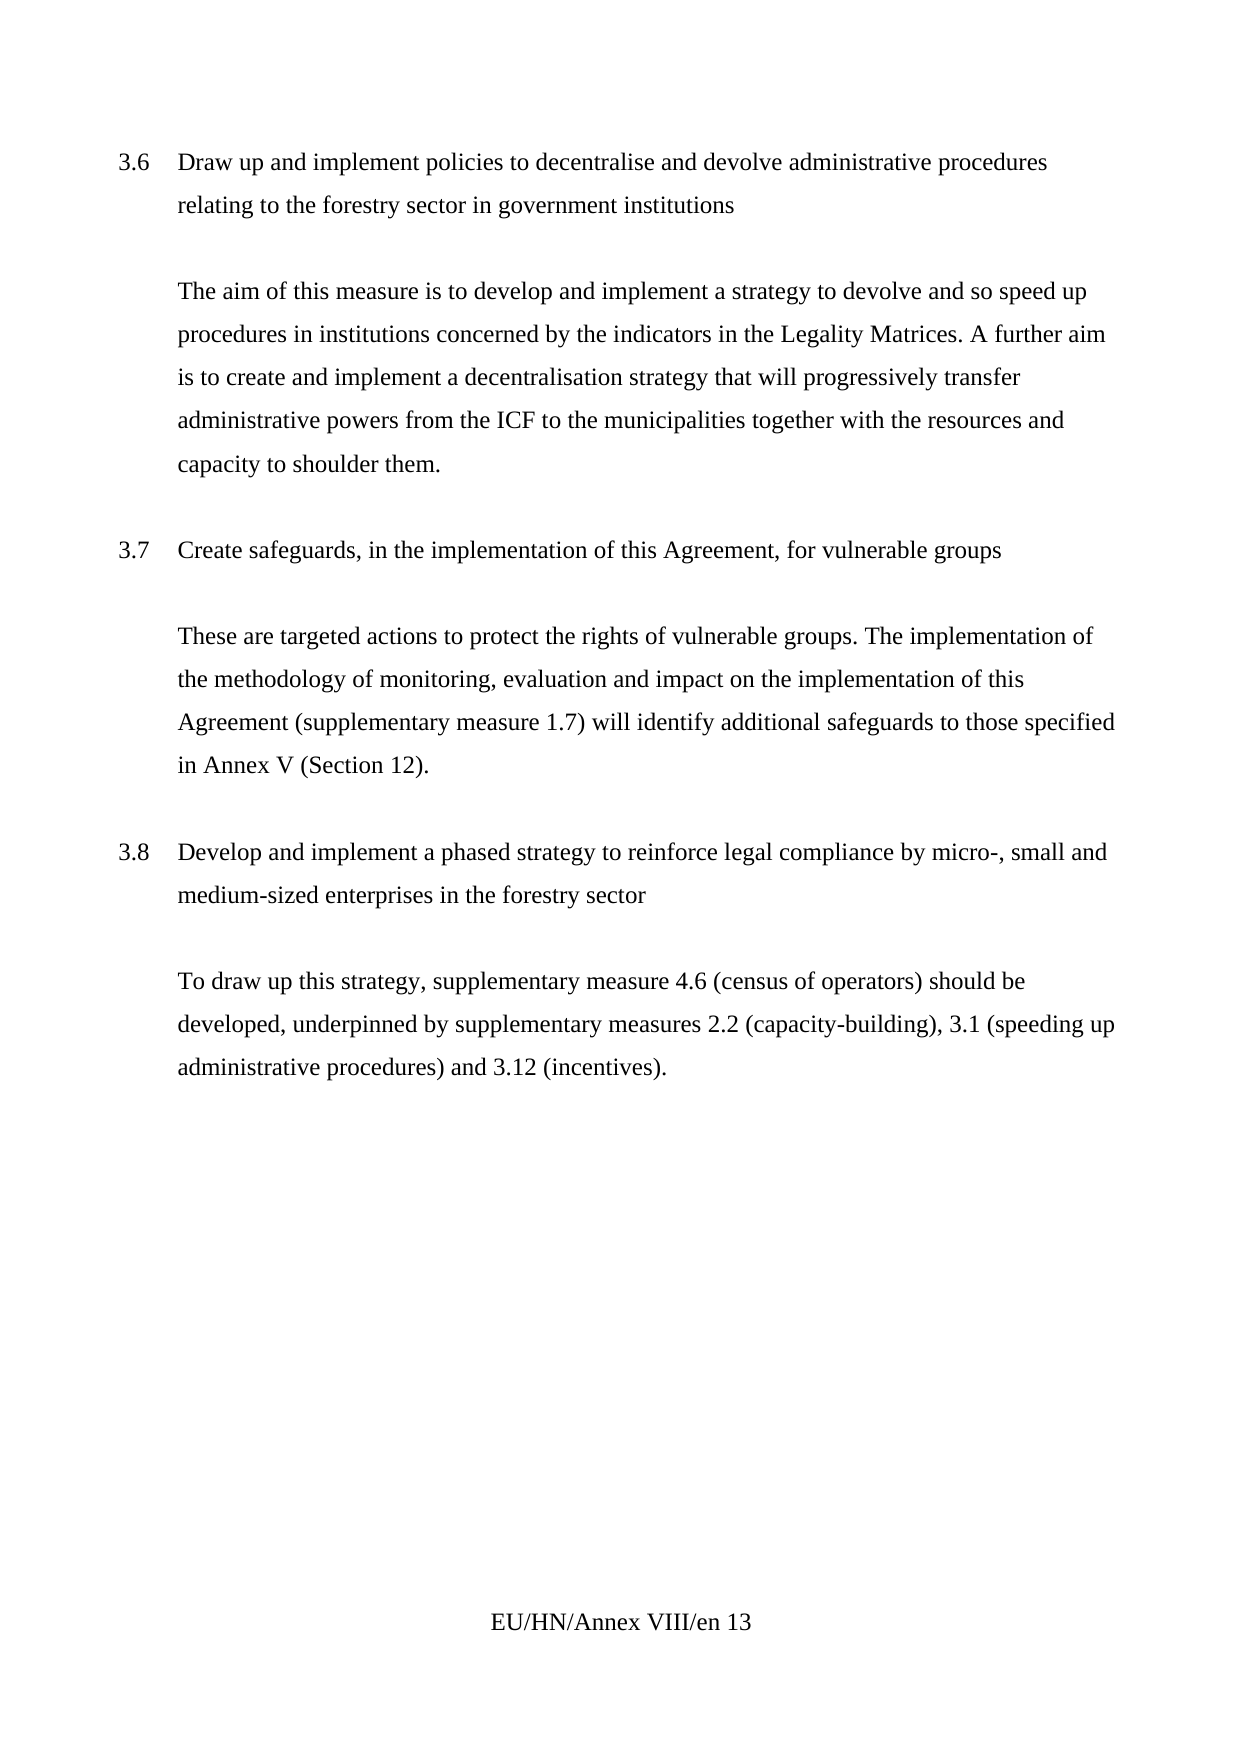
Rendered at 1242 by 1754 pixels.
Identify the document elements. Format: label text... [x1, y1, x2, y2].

text 3.6 Draw up and implement policies to decentralise and devolve administrative procedures relating to the forestry sector in government institutions [118, 147, 1123, 219]
text To draw up this strategy, supplementary measure 4.6 (census of operators) should be developed, underpinned by supplementary measures 2.2 (capacity-building), 3.1 (speeding up administrative procedures) and 3.12 (incentives). [177, 966, 1123, 1081]
text The aim of this measure is to develop and implement a strategy to devolve and so speed up procedures in institutions concerned by the indicators in the Legality Matrices. A further aim is to create and implement a decentralisation strategy that will progressively transfer administrative powers from the ICF to the municipalities together with the resources and capacity to shoulder them. [177, 276, 1123, 477]
text 3.7 Create safeguards, in the implementation of this Agreement, for vulnerable groups [118, 535, 1123, 564]
text 3.8 Develop and implement a phased strategy to reinforce legal compliance by micro-, small and medium-sized enterprises in the forestry sector [118, 837, 1123, 909]
text These are targeted actions to protect the rights of vulnerable groups. The implementation of the methodology of monitoring, evaluation and impact on the implementation of this Agreement (supplementary measure 1.7) will identify additional safeguards to those specified in Annex V (Section 12). [177, 621, 1123, 779]
